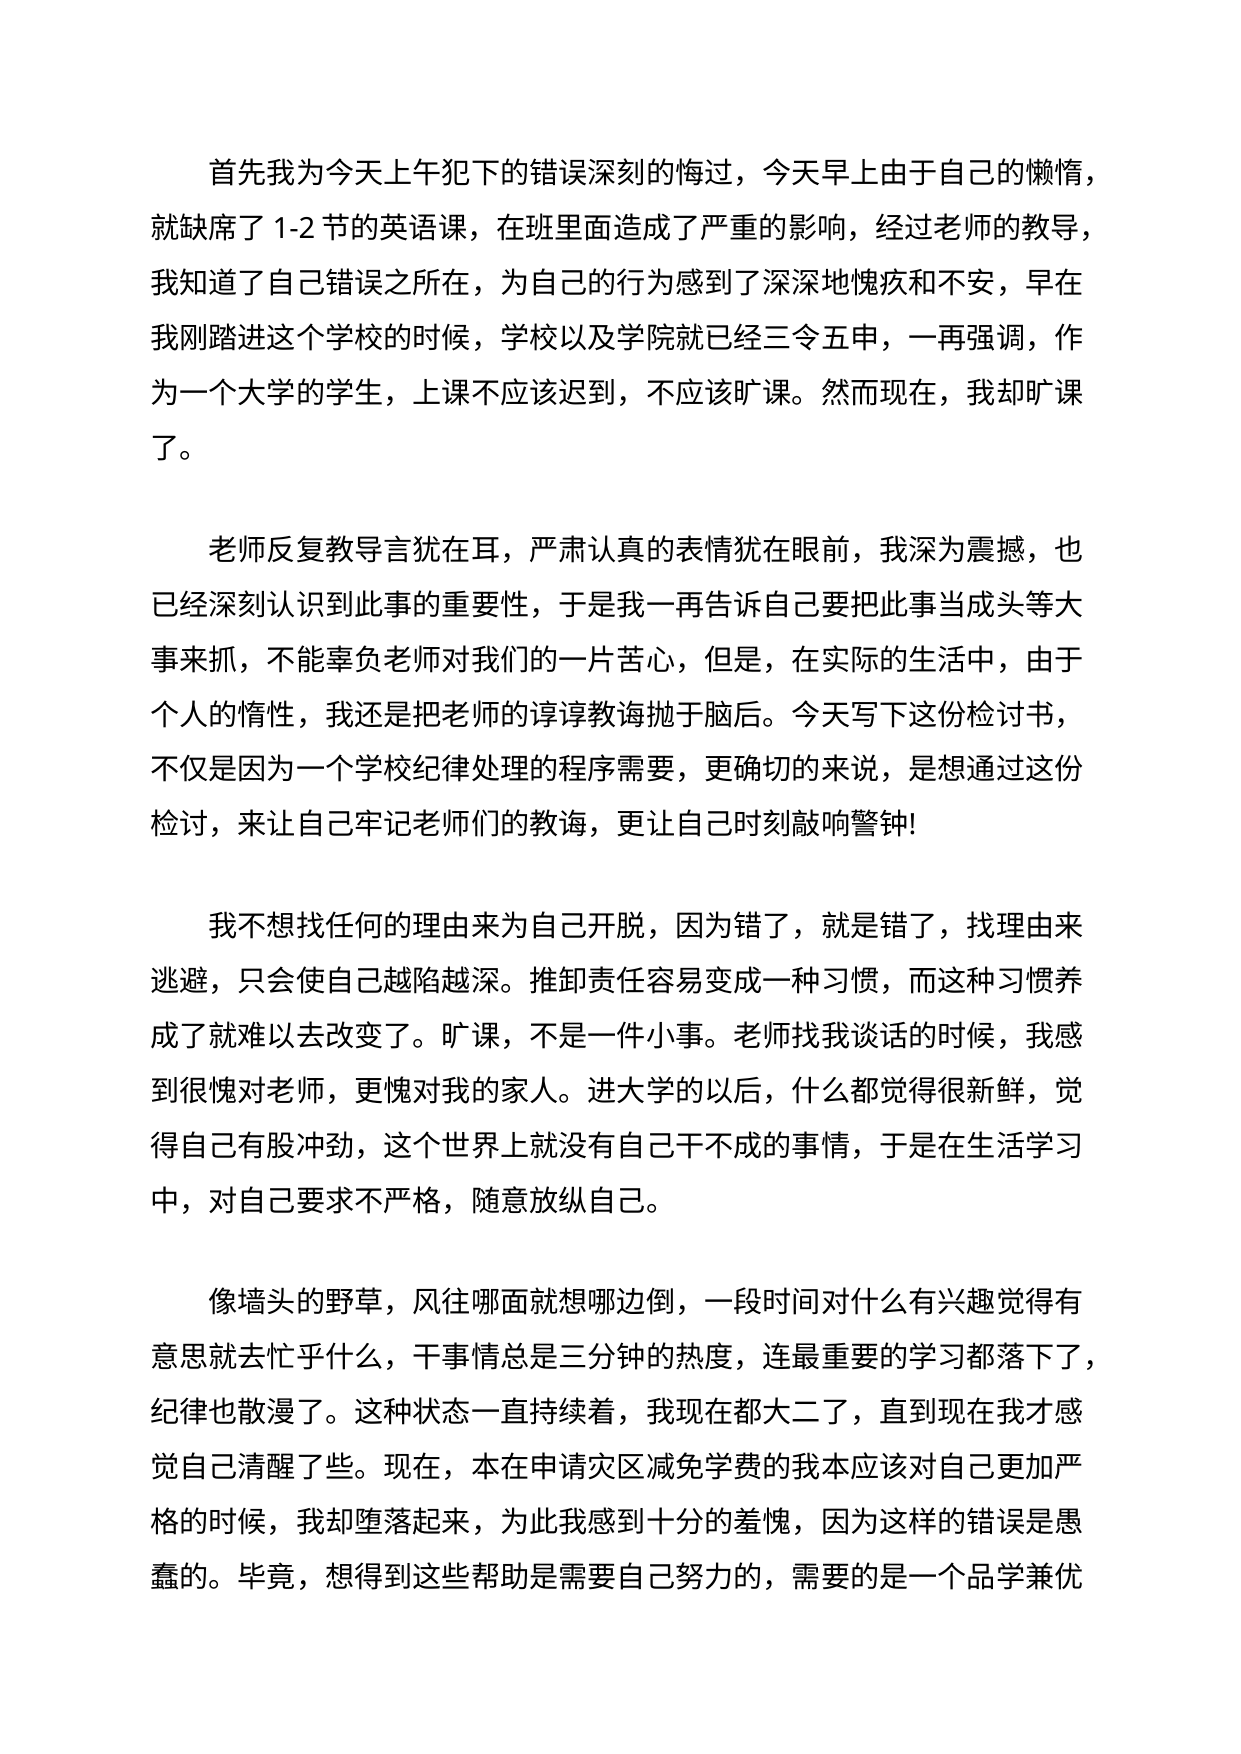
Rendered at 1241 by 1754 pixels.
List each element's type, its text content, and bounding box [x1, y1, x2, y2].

text 老师反复教导言犹在耳，严肃认真的表情犹在眼前，我深为震撼，也已经深刻认识到此事的重要性，于是我一再告诉自己要把此事当成头等大事来抓，不能辜负老师对我们的一片苦心，但是，在实际的生活中，由于个人的惰性，我还是把老师的谆谆教诲抛于脑后。今天写下这份检讨书，不仅是因为一个学校纪律处理的程序需要，更确切的来说，是想通过这份检讨，来让自己牢记老师们的教诲，更让自己时刻敲响警钟! [150, 526, 1090, 843]
text 首先我为今天上午犯下的错误深刻的悔过，今天早上由于自己的懒惰，就缺席了1-2节的英语课，在班里面造成了严重的影响，经过老师的教导，我知道了自己错误之所在，为自己的行为感到了深深地愧疚和不安，早在我刚踏进这个学校的时候，学校以及学院就已经三令五申，一再强调，作为一个大学的学生，上课不应该迟到，不应该旷课。然而现在，我却旷课了。 [150, 150, 1090, 467]
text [150, 1279, 1090, 1596]
text 我不想找任何的理由来为自己开脱，因为错了，就是错了，找理由来逃避，只会使自己越陷越深。推卸责任容易变成一种习惯，而这种习惯养成了就难以去改变了。旷课，不是一件小事。老师找我谈话的时候，我感到很愧对老师，更愧对我的家人。进大学的以后，什么都觉得很新鲜，觉得自己有股冲劲，这个世界上就没有自己干不成的事情，于是在生活学习中，对自己要求不严格，随意放纵自己。 [150, 903, 1090, 1219]
